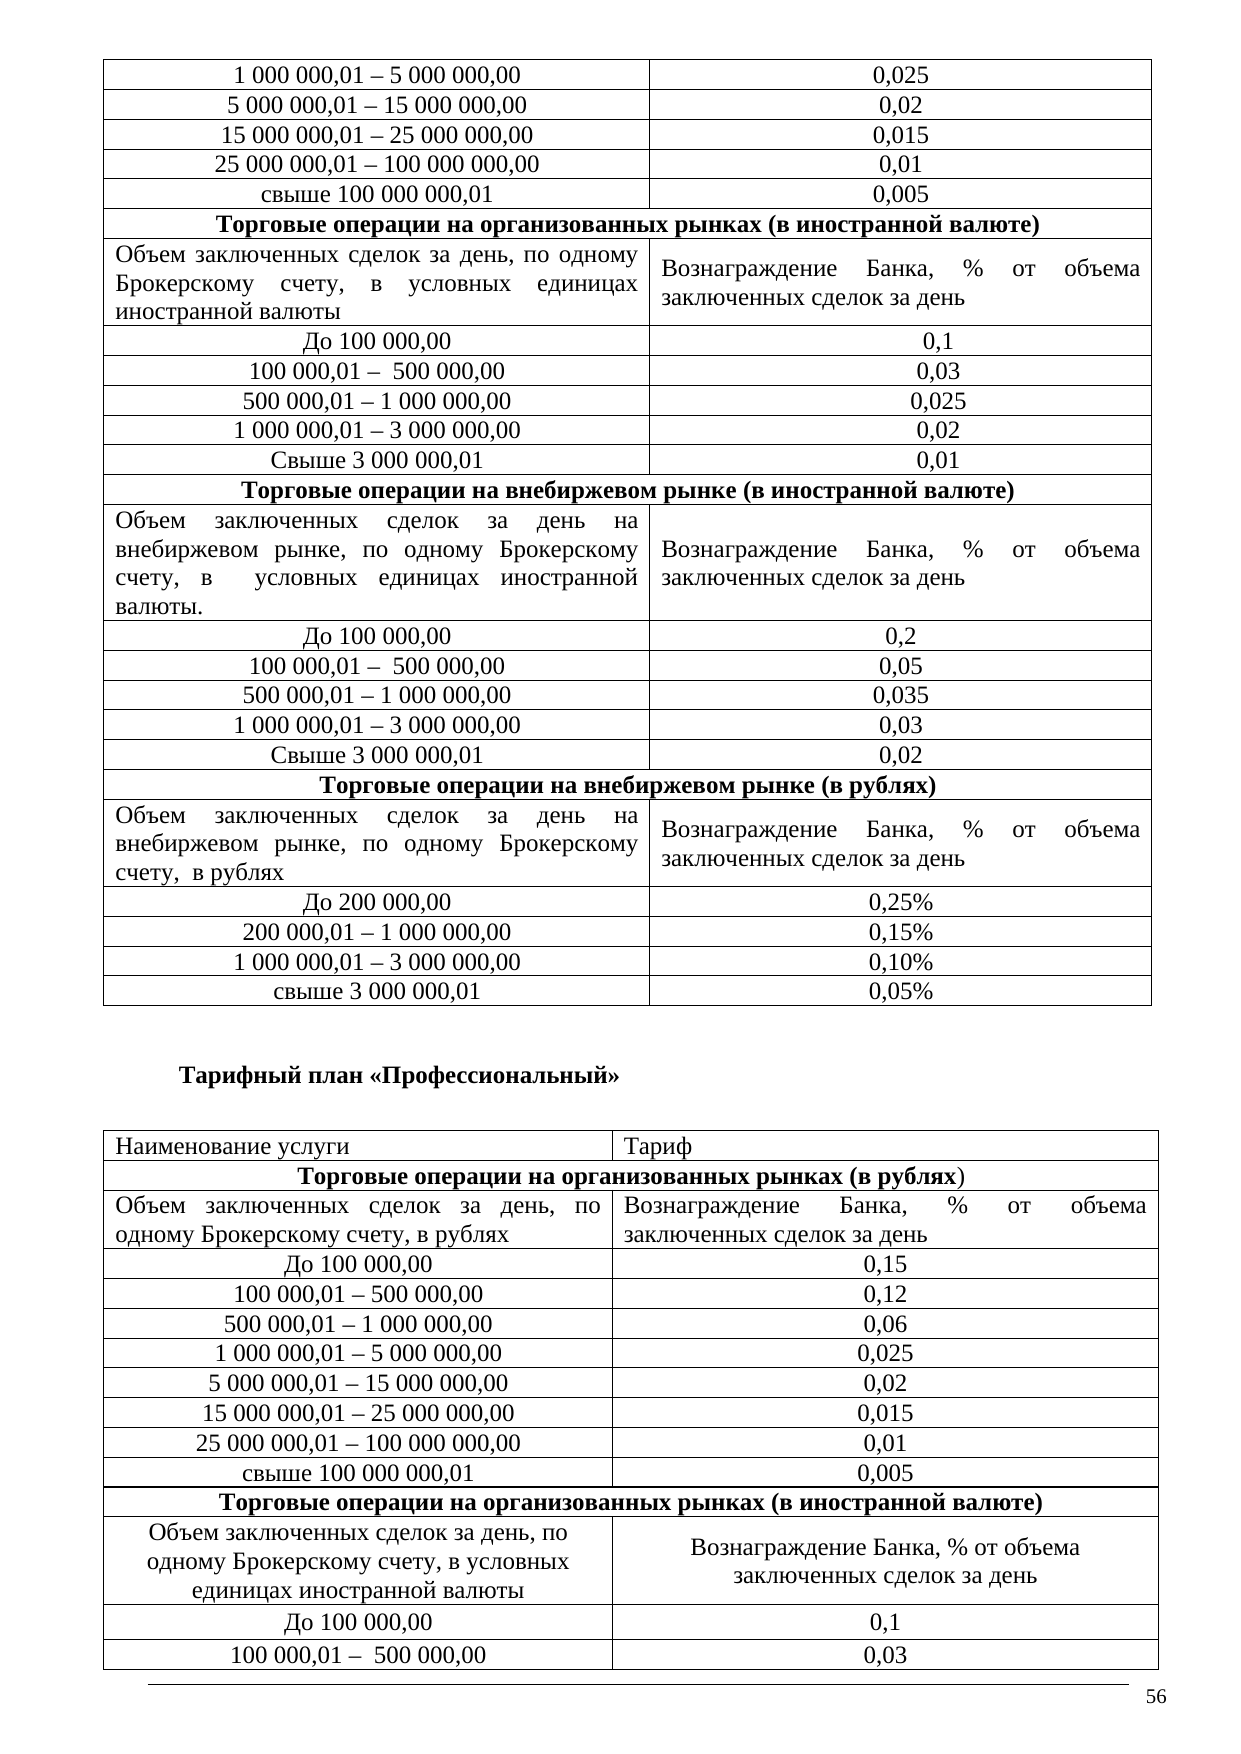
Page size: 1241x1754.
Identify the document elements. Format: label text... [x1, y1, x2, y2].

table_cell Объем заключенных сделок за день на внебиржевом рынке, по одному Брокерскому счету, в рублях [104, 800, 649, 886]
table_cell 0,15% [650, 917, 1151, 946]
table_cell 0,01 [650, 445, 1151, 474]
table_cell Объем заключенных сделок за день, по одному Брокерскому счету, в рублях [104, 1191, 612, 1248]
table_cell 0,025 [613, 1339, 1158, 1367]
table_cell Вознаграждение Банка, % от объема заключенных сделок за день [650, 239, 1151, 325]
table_cell 0,05% [650, 976, 1151, 1005]
table_cell 500 000,01 – 1 000 000,00 [104, 386, 649, 414]
table_cell 100 000,01 – 500 000,00 [104, 1640, 612, 1669]
table_cell 5 000 000,01 – 15 000 000,00 [104, 90, 649, 119]
table_cell 1 000 000,01 – 3 000 000,00 [104, 710, 649, 739]
table_cell 0,01 [613, 1428, 1158, 1457]
table_cell Вознаграждение Банка, % от объема заключенных сделок за день [613, 1191, 1158, 1248]
table_cell До 100 000,00 [104, 1605, 612, 1639]
table_header Наименование услуги [104, 1131, 612, 1160]
table_cell Торговые операции на организованных рынках (в иностранной валюте) [104, 1488, 1158, 1516]
table_cell 100 000,01 – 500 000,00 [104, 356, 649, 385]
table_cell 0,05 [650, 651, 1151, 679]
table_cell 0,1 [650, 326, 1151, 355]
table_cell Вознаграждение Банка, % от объема заключенных сделок за день [613, 1517, 1158, 1603]
table_cell 1 000 000,01 – 5 000 000,00 [104, 1339, 612, 1367]
table_cell Свыше 3 000 000,01 [104, 445, 649, 474]
table_cell 0,03 [613, 1640, 1158, 1669]
table_cell 5 000 000,01 – 15 000 000,00 [104, 1368, 612, 1397]
table_cell 0,005 [650, 179, 1151, 208]
table_cell 0,02 [650, 740, 1151, 769]
table_cell 15 000 000,01 – 25 000 000,00 [104, 1398, 612, 1427]
table_cell Вознаграждение Банка, % от объема заключенных сделок за день [650, 505, 1151, 620]
table_cell Вознаграждение Банка, % от объема заключенных сделок за день [650, 800, 1151, 886]
table_cell 200 000,01 – 1 000 000,00 [104, 917, 649, 946]
text Тарифный план «Профессиональный» [103, 1060, 1166, 1089]
table_cell Торговые операции на внебиржевом рынке (в иностранной валюте) [104, 475, 1151, 504]
table_cell 25 000 000,01 – 100 000 000,00 [104, 1428, 612, 1457]
table_header Тариф [613, 1131, 1158, 1160]
table_cell Свыше 3 000 000,01 [104, 740, 649, 769]
table_cell 25 000 000,01 – 100 000 000,00 [104, 150, 649, 178]
table_cell 500 000,01 – 1 000 000,00 [104, 1309, 612, 1337]
table_cell 0,12 [613, 1279, 1158, 1308]
table_cell 0,025 [650, 386, 1151, 414]
table_cell 1 000 000,01 – 3 000 000,00 [104, 947, 649, 975]
table_cell 100 000,01 – 500 000,00 [104, 651, 649, 679]
table_cell 0,15 [613, 1249, 1158, 1278]
table_cell 1 000 000,01 – 3 000 000,00 [104, 416, 649, 444]
table_cell До 200 000,00 [104, 887, 649, 916]
table_cell 0,01 [650, 150, 1151, 178]
table_cell 500 000,01 – 1 000 000,00 [104, 681, 649, 709]
table_cell 0,025 [650, 60, 1151, 89]
table_cell свыше 100 000 000,01 [104, 1458, 612, 1486]
table_cell Объем заключенных сделок за день, по одному Брокерскому счету, в условных единицах иностранной валюты [104, 239, 649, 325]
table_cell Торговые операции на организованных рынках (в иностранной валюте) [104, 209, 1151, 238]
table_cell Объем заключенных сделок за день на внебиржевом рынке, по одному Брокерскому счету, в условных единицах иностранной валюты. [104, 505, 649, 620]
table_cell 0,1 [613, 1605, 1158, 1639]
table_cell свыше 3 000 000,01 [104, 976, 649, 1005]
table_cell 0,015 [613, 1398, 1158, 1427]
table_cell 0,03 [650, 710, 1151, 739]
table_cell 0,005 [613, 1458, 1158, 1486]
table_cell 0,2 [650, 621, 1151, 650]
table_cell До 100 000,00 [104, 326, 649, 355]
table_cell До 100 000,00 [104, 1249, 612, 1278]
table_cell 100 000,01 – 500 000,00 [104, 1279, 612, 1308]
table_cell 0,035 [650, 681, 1151, 709]
table_cell 0,02 [650, 416, 1151, 444]
table_cell свыше 100 000 000,01 [104, 179, 649, 208]
table_cell 0,02 [613, 1368, 1158, 1397]
table_cell Торговые операции на организованных рынках (в рублях) [104, 1161, 1158, 1189]
table_cell Объем заключенных сделок за день, по одному Брокерскому счету, в условных единицах иностранной валюты [104, 1517, 612, 1603]
table_cell 0,10% [650, 947, 1151, 975]
table_cell 0,02 [650, 90, 1151, 119]
table_cell 15 000 000,01 – 25 000 000,00 [104, 120, 649, 148]
table_cell 0,06 [613, 1309, 1158, 1337]
table_cell До 100 000,00 [104, 621, 649, 650]
table_cell 0,03 [650, 356, 1151, 385]
table_cell 1 000 000,01 – 5 000 000,00 [104, 60, 649, 89]
table_cell 0,015 [650, 120, 1151, 148]
table_cell Торговые операции на внебиржевом рынке (в рублях) [104, 770, 1151, 799]
table_cell 0,25% [650, 887, 1151, 916]
